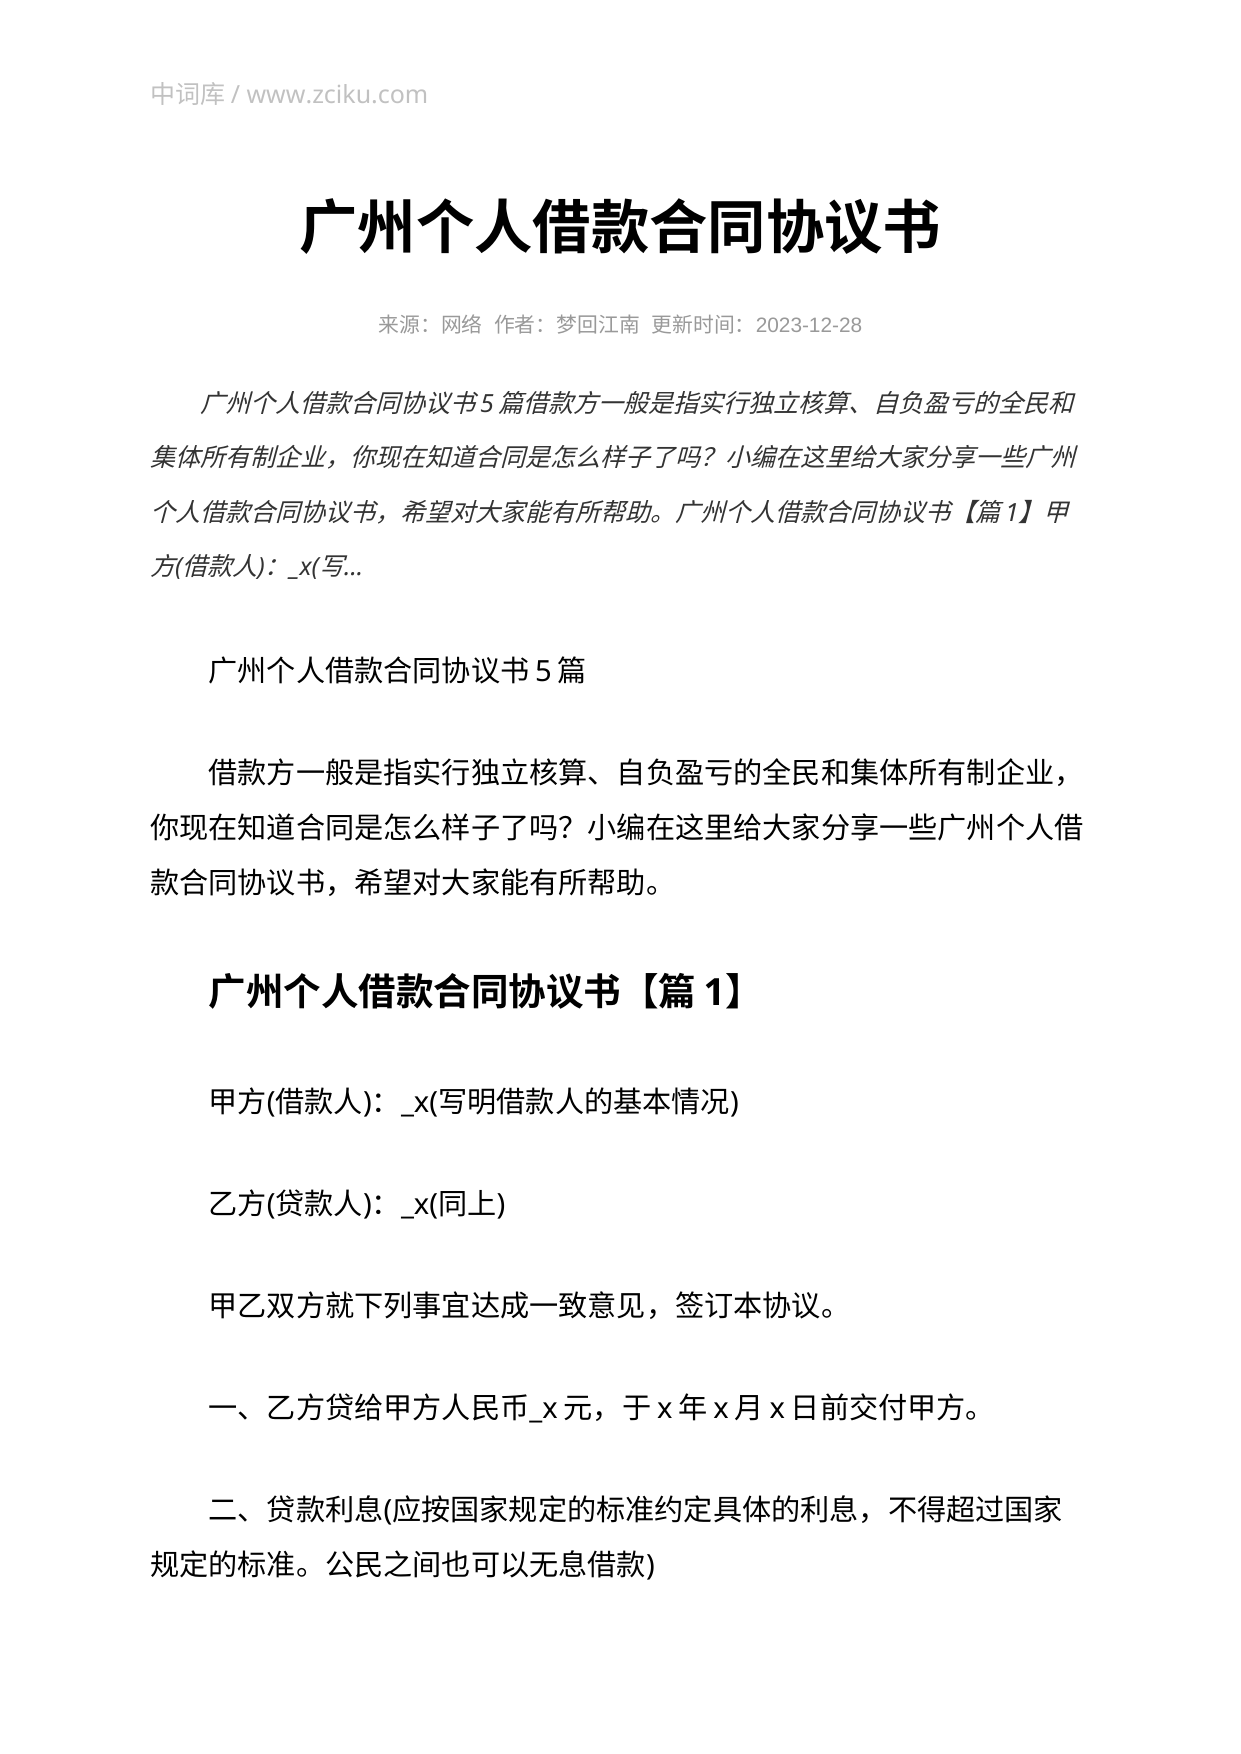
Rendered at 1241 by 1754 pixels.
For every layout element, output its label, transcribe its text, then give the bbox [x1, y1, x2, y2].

text 广州个人借款合同协议书5篇 [150, 648, 1090, 690]
text 乙方(贷款人)：_x(同上) [150, 1181, 1090, 1223]
text 一、乙方贷给甲方人民币_x元，于x年x月x日前交付甲方。 [150, 1385, 1090, 1427]
text 广州个人借款合同协议书【篇1】 [150, 961, 1090, 1016]
text 二、贷款利息(应按国家规定的标准约定具体的利息，不得超过国家规定的标准。公民之间也可以无息借款) [150, 1487, 1090, 1584]
text 来源：网络 作者：梦回江南 更新时间：2023-12-28 [150, 313, 1090, 337]
text 甲方(借款人)：_x(写明借款人的基本情况) [150, 1079, 1090, 1121]
text 广州个人借款合同协议书5篇借款方一般是指实行独立核算、自负盈亏的全民和集体所有制企业，你现在知道合同是怎么样子了吗？小编在这里给大家分享一些广州个人借款合同协议书，希望对大家能有所帮助。广州个人借款合同协议书【篇1】甲方(借款人)：_x(写... [150, 383, 1090, 583]
text 借款方一般是指实行独立核算、自负盈亏的全民和集体所有制企业，你现在知道合同是怎么样子了吗？小编在这里给大家分享一些广州个人借款合同协议书，希望对大家能有所帮助。 [150, 750, 1090, 902]
subtitle 广州个人借款合同协议书 [150, 181, 1090, 266]
text 甲乙双方就下列事宜达成一致意见，签订本协议。 [150, 1283, 1090, 1325]
